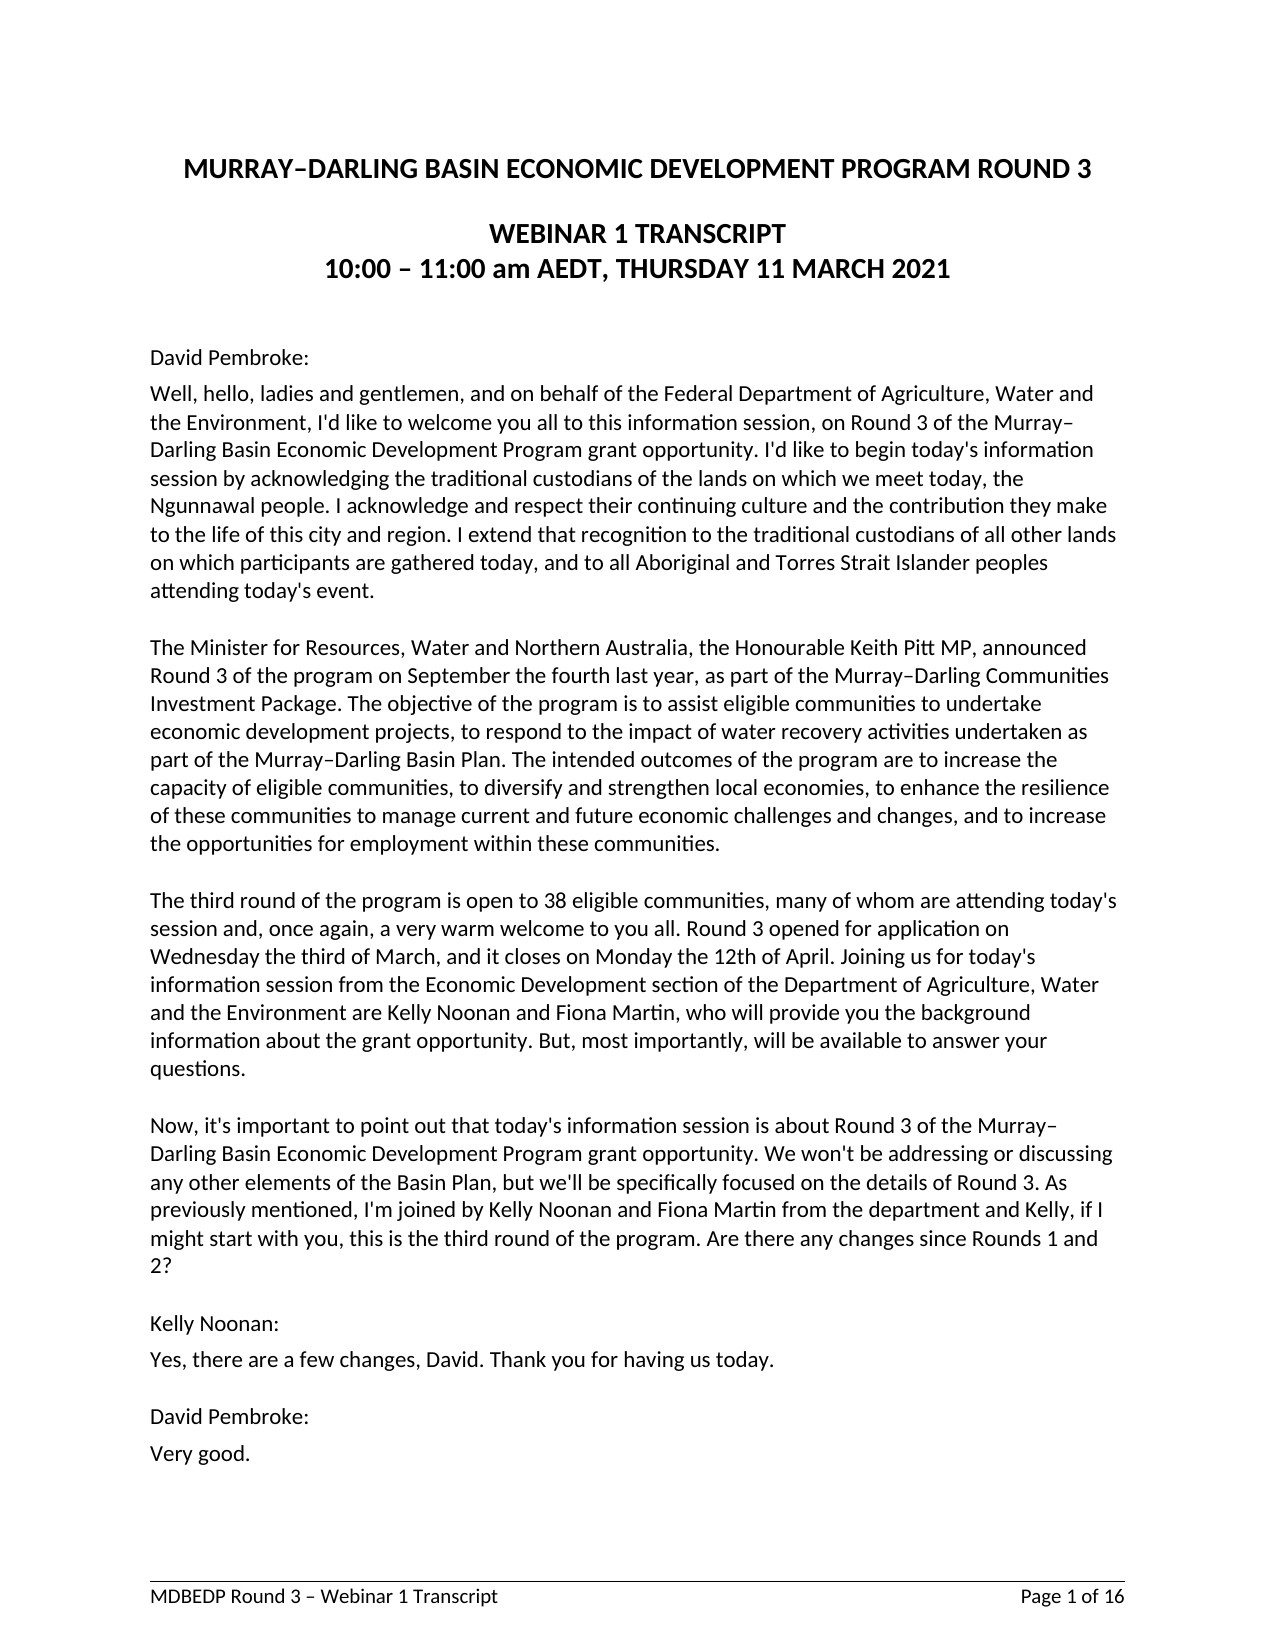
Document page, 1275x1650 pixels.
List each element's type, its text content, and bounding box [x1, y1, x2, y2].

text David Pembroke: [150, 1402, 1125, 1430]
text Now, it's important to point out that today's information session is about Round 3 of the Murray–Darling Basin Economic Development Program grant opportunity. We won't be addressing or discussing any other elements of the Basin Plan, but we'll be specifically focused on the details of Round 3. As previously mentioned, I'm joined by Kelly Noonan and Fiona Martin from the department and Kelly, if I might start with you, this is the third round of the program. Are there any changes since Rounds 1 and 2? [150, 1112, 1125, 1280]
text The third round of the program is open to 38 eligible communities, many of whom are attending today's session and, once again, a very warm welcome to you all. Round 3 opened for application on Wednesday the third of March, and it closes on Monday the 12th of April. Joining us for today's information session from the Economic Development section of the Department of Agriculture, Water and the Environment are Kelly Noonan and Fiona Martin, who will provide you the background information about the grant opportunity. But, most importantly, will be available to answer your questions. [150, 886, 1125, 1082]
text The Minister for Resources, Water and Northern Australia, the Honourable Keith Pitt MP, announced Round 3 of the program on September the fourth last year, as part of the Murray–Darling Communities Investment Package. The objective of the program is to assist eligible communities to undertake economic development projects, to respond to the impact of water recovery activities undertaken as part of the Murray–Darling Basin Plan. The intended outcomes of the program are to increase the capacity of eligible communities, to diversify and strengthen local economies, to enhance the resilience of these communities to manage current and future economic challenges and changes, and to increase the opportunities for employment within these communities. [150, 633, 1125, 857]
text MURRAY–DARLING BASIN ECONOMIC DEVELOPMENT PROGRAM ROUND 3 [150, 150, 1125, 186]
text Well, hello, ladies and gentlemen, and on behalf of the Federal Department of Agriculture, Water and the Environment, I'd like to welcome you all to this information session, on Round 3 of the Murray–Darling Basin Economic Development Program grant opportunity. I'd like to begin today's information session by acknowledging the traditional custodians of the lands on which we meet today, the Ngunnawal people. I acknowledge and respect their continuing culture and the contribution they make to the life of this city and region. I extend that recognition to the traditional custodians of all other lands on which participants are gathered today, and to all Aboriginal and Torres Strait Islander peoples attending today's event. [150, 379, 1125, 604]
text Kelly Noonan: [150, 1309, 1125, 1337]
text Yes, there are a few changes, David. Thank you for having us today. [150, 1345, 1125, 1373]
text David Pembroke: [150, 315, 1125, 371]
text WEBINAR 1 TRANSCRIPT 10:00 – 11:00 am AEDT, THURSDAY 11 MARCH 2021 [150, 215, 1125, 286]
text Very good. [150, 1439, 1125, 1467]
